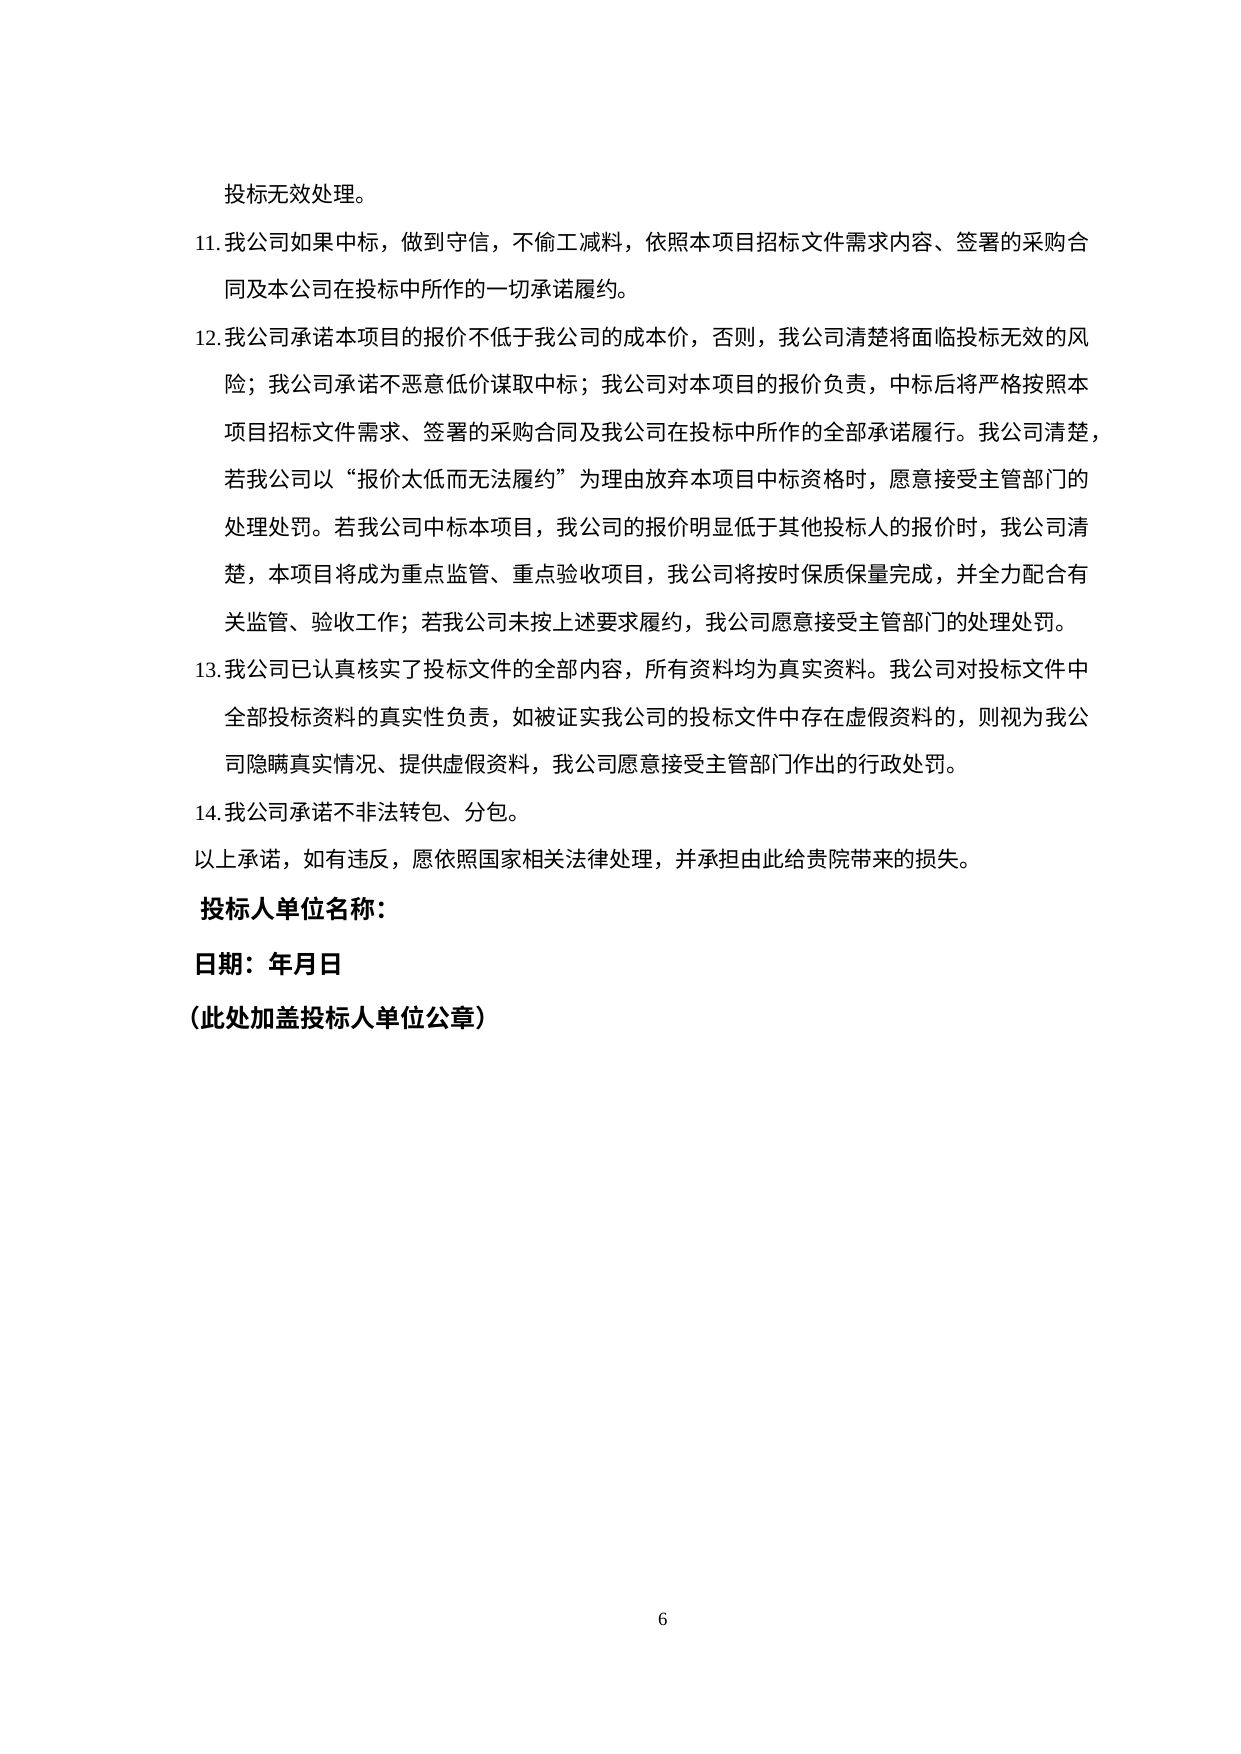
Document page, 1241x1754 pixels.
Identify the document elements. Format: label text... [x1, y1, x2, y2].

list 我公司已认真核实了投标文件的全部内容，所有资料均为真实资料。我公司对投标文件中全部投标资料的真实性负责，如被证实我公司的投标文件中存在虚假资料的，则视为我公司隐瞒真实情况、提供虚假资料，我公司愿意接受主管部门作出的行政处罚。 [194, 652, 1090, 779]
text 投标人单位名称： [150, 890, 1090, 926]
list 我公司承诺本项目的报价不低于我公司的成本价，否则，我公司清楚将面临投标无效的风险；我公司承诺不恶意低价谋取中标；我公司对本项目的报价负责，中标后将严格按照本项目招标文件需求、签署的采购合同及我公司在投标中所作的全部承诺履行。我公司清楚，若我公司以“报价太低而无法履约”为理由放弃本项目中标资格时，愿意接受主管部门的处理处罚。若我公司中标本项目，我公司的报价明显低于其他投标人的报价时，我公司清楚，本项目将成为重点监管、重点验收项目，我公司将按时保质保量完成，并全力配合有关监管、验收工作；若我公司未按上述要求履约，我公司愿意接受主管部门的处理处罚。 [194, 320, 1090, 636]
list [194, 177, 1090, 209]
list 我公司如果中标，做到守信，不偷工减料，依照本项目招标文件需求内容、签署的采购合同及本公司在投标中所作的一切承诺履约。 [194, 225, 1090, 304]
text 日期：年月日 [150, 944, 1090, 980]
text 以上承诺，如有违反，愿依照国家相关法律处理，并承担由此给贵院带来的损失。 [150, 842, 1090, 874]
text （此处加盖投标人单位公章） [150, 998, 1090, 1035]
list 我公司承诺不非法转包、分包。 [194, 795, 1090, 826]
